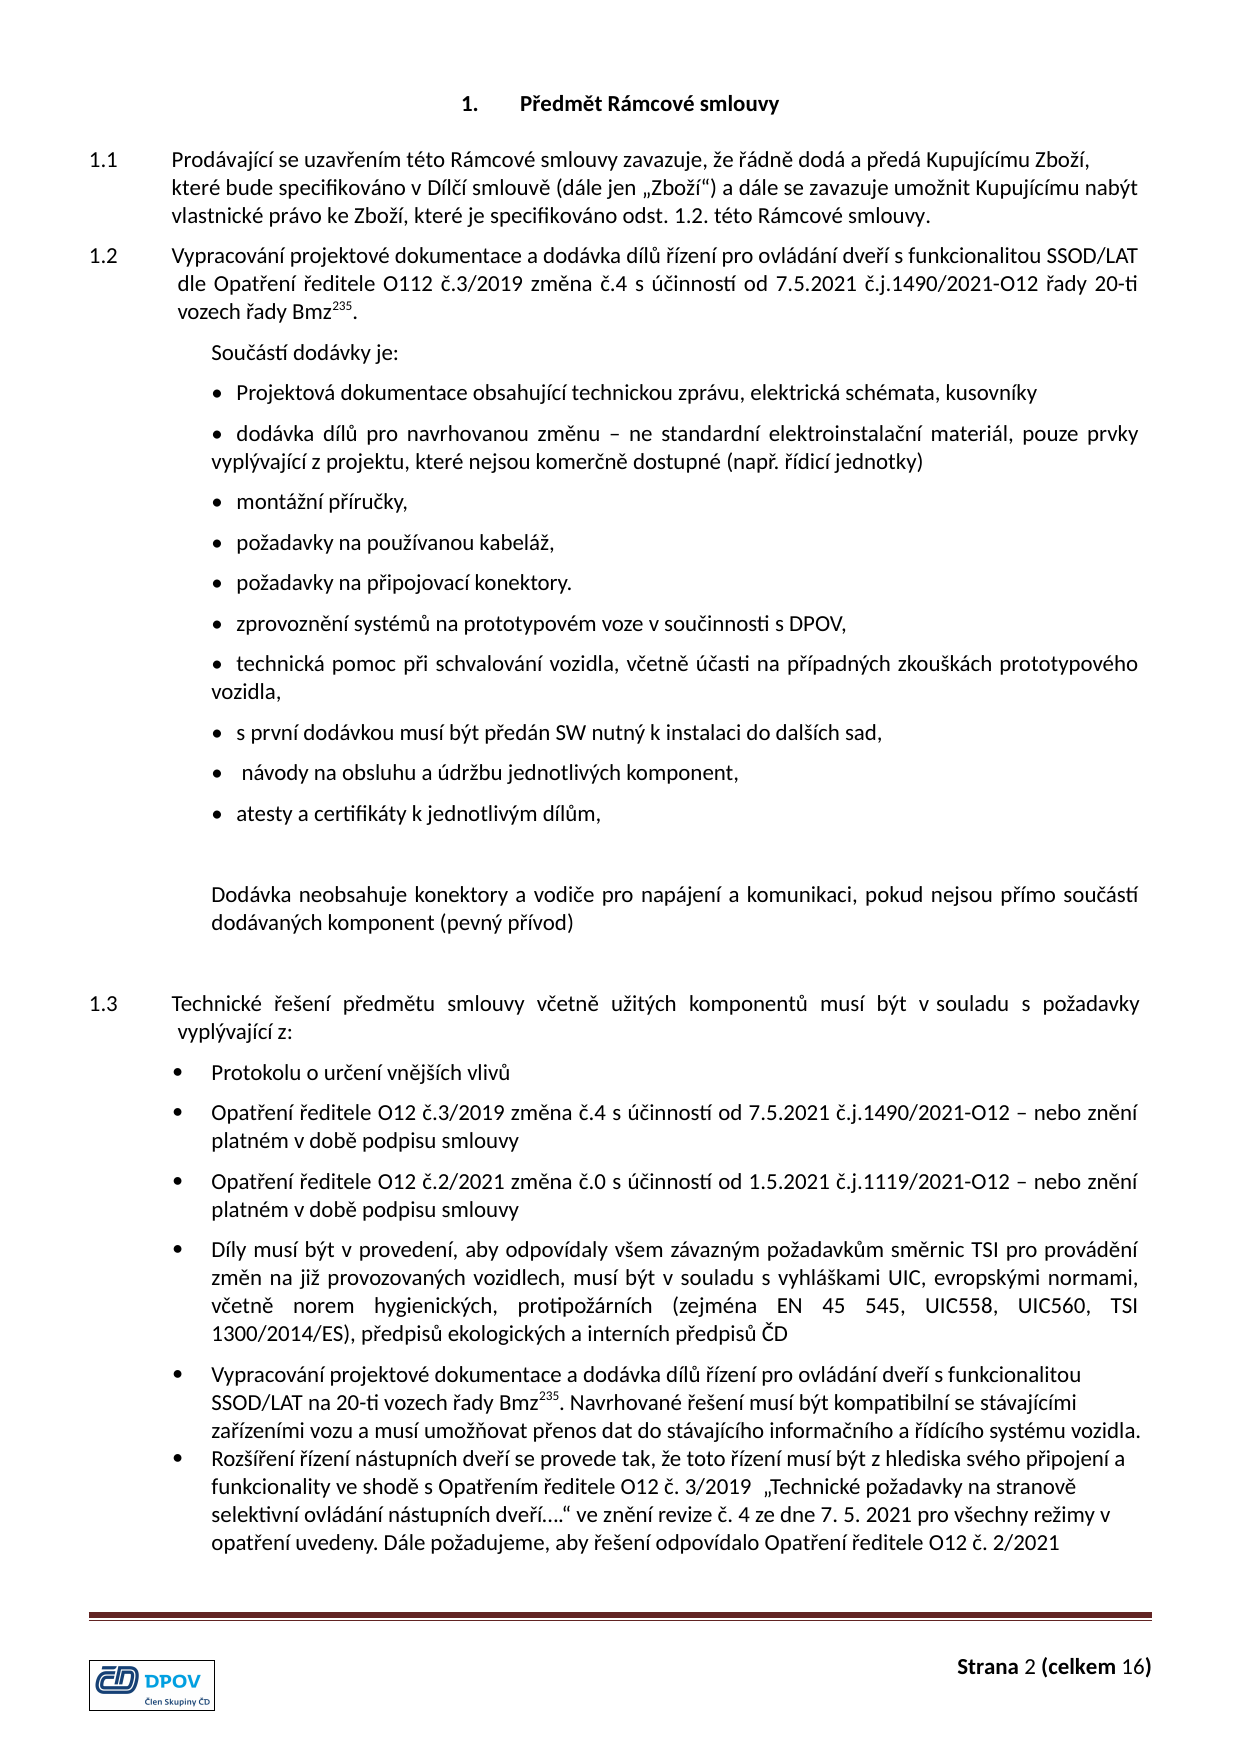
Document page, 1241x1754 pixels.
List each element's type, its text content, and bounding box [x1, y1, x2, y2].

list Prodávající se uzavřením této Rámcové smlouvy zavazuje, že řádně dodá a předá Kupujícímu Zboží, [89, 145, 1140, 173]
text • Projektová dokumentace obsahující technickou zprávu, elektrická schémata, kusovníky [211, 378, 1140, 406]
list Protokolu o určení vnějších vlivů [174, 1058, 1140, 1086]
text Součástí dodávky je: [211, 338, 1140, 366]
text • atesty a certifikáty k jednotlivým dílům, [211, 799, 1140, 827]
list Vypracování projektové dokumentace a dodávka dílů řízení pro ovládání dveří s funkcionalitou SSOD/LAT na 20-ti vozech řady Bmz235. Navrhované řešení musí být kompatibilní se stávajícími zařízeními vozu a musí umožňovat přenos dat do stávajícího informačního a řídícího systému vozidla. [174, 1360, 1152, 1444]
list Předmět Rámcové smlouvy [89, 89, 1152, 117]
text • dodávka dílů pro navrhovanou změnu – ne standardní elektroinstalační materiál, pouze prvky vyplývající z projektu, které nejsou komerčně dostupné (např. řídicí jednotky) [211, 419, 1140, 475]
list Opatření ředitele O12 č.2/2021 změna č.0 s účinností od 1.5.2021 č.j.1119/2021-O12 – nebo znění platném v době podpisu smlouvy [174, 1167, 1140, 1223]
list Technické řešení předmětu smlouvy včetně užitých komponentů musí být v souladu s požadavky vyplývající z: [89, 989, 1140, 1045]
text • zprovoznění systémů na prototypovém voze v součinnosti s DPOV, [211, 609, 1140, 637]
list Vypracování projektové dokumentace a dodávka dílů řízení pro ovládání dveří s funkcionalitou SSOD/LAT dle Opatření ředitele O112 č.3/2019 změna č.4 s účinností od 7.5.2021 č.j.1490/2021-O12 řady 20-ti vozech řady Bmz235. [89, 241, 1140, 325]
text • požadavky na připojovací konektory. [211, 568, 1140, 596]
text • montážní příručky, [211, 487, 1140, 515]
text • návody na obsluhu a údržbu jednotlivých komponent, [211, 758, 1140, 787]
list Díly musí být v provedení, aby odpovídaly všem závazným požadavkům směrnic TSI pro provádění změn na již provozovaných vozidlech, musí být v souladu s vyhláškami UIC, evropskými normami, včetně norem hygienických, protipožárních (zejména EN 45 545, UIC558, UIC560, TSI 1300/2014/ES), předpisů ekologických a interních předpisů ČD [174, 1235, 1140, 1347]
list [174, 1444, 1152, 1556]
picture [90, 1661, 214, 1710]
list Opatření ředitele O12 č.3/2019 změna č.4 s účinností od 7.5.2021 č.j.1490/2021-O12 – nebo znění platném v době podpisu smlouvy [174, 1098, 1140, 1154]
list které bude specifikováno v Dílčí smlouvě (dále jen „Zboží“) a dále se zavazuje umožnit Kupujícímu nabýt vlastnické právo ke Zboží, které je specifikováno odst. 1.2. této Rámcové smlouvy. [171, 173, 1140, 229]
text • požadavky na používanou kabeláž, [211, 528, 1140, 556]
text • technická pomoc při schvalování vozidla, včetně účasti na případných zkouškách prototypového vozidla, [211, 649, 1140, 706]
text • s první dodávkou musí být předán SW nutný k instalaci do dalších sad, [211, 718, 1140, 746]
text Dodávka neobsahuje konektory a vodiče pro napájení a komunikaci, pokud nejsou přímo součástí dodávaných komponent (pevný přívod) [211, 880, 1140, 936]
